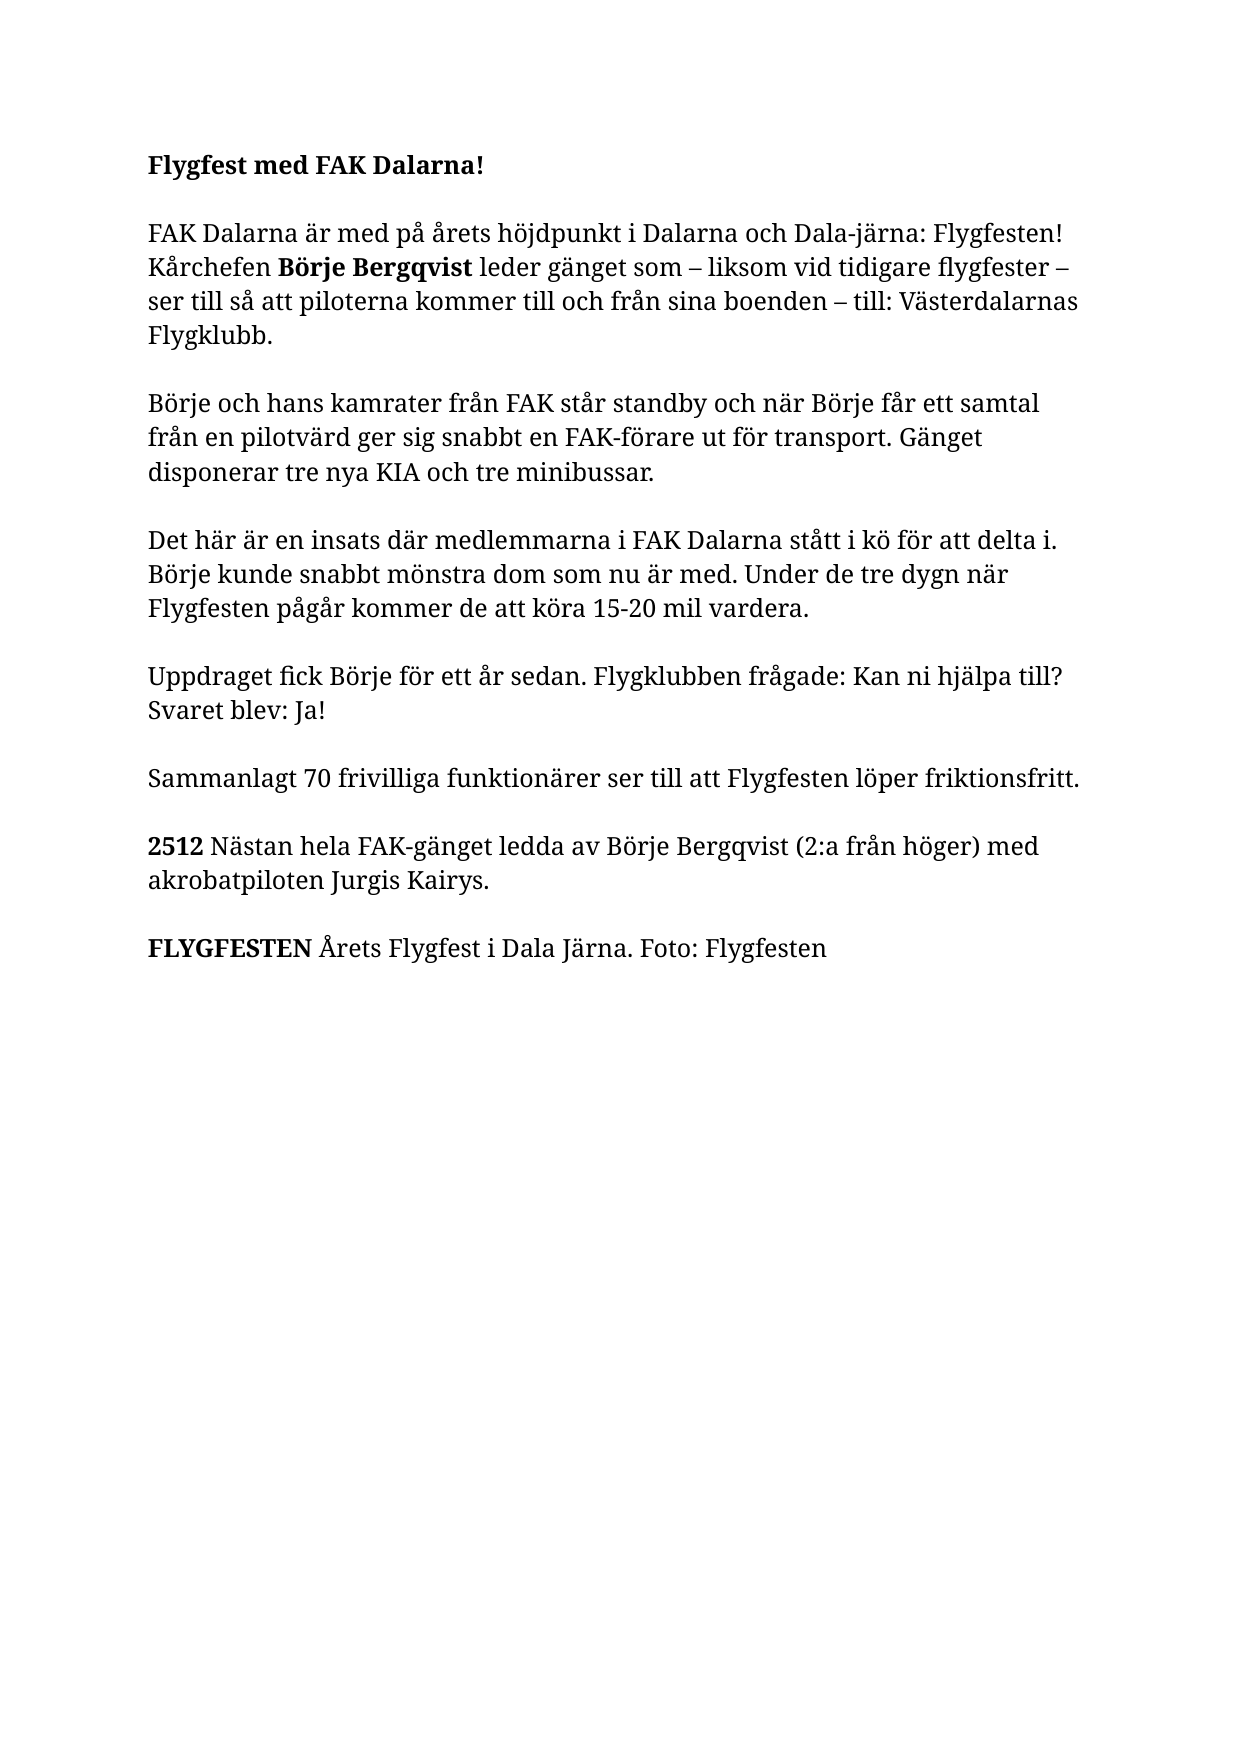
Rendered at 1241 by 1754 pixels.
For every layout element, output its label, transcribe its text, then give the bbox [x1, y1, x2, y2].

text Det här är en insats där medlemmarna i FAK Dalarna stått i kö för att delta i. Börje kunde snabbt mönstra dom som nu är med. Under de tre dygn när Flygfesten pågår kommer de att köra 15-20 mil vardera. [148, 522, 1093, 624]
text FAK Dalarna är med på årets höjdpunkt i Dalarna och Dala-järna: Flygfesten! Kårchefen Börje Bergqvist leder gänget som – liksom vid tidigare flygfester – ser till så att piloterna kommer till och från sina boenden – till: Västerdalarnas Flygklubb. [148, 216, 1093, 352]
text Flygfest med FAK Dalarna! [148, 148, 1093, 182]
text Sammanlagt 70 frivilliga funktionärer ser till att Flygfesten löper friktionsfritt. [148, 761, 1093, 795]
text 2512 Nästan hela FAK-gänget ledda av Börje Bergqvist (2:a från höger) med akrobatpiloten Jurgis Kairys. [148, 829, 1093, 897]
text FLYGFESTEN Årets Flygfest i Dala Järna. Foto: Flygfesten [148, 931, 1093, 965]
text Uppdraget fick Börje för ett år sedan. Flygklubben frågade: Kan ni hjälpa till? Svaret blev: Ja! [148, 658, 1093, 727]
text Börje och hans kamrater från FAK står standby och när Börje får ett samtal från en pilotvärd ger sig snabbt en FAK-förare ut för transport. Gänget disponerar tre nya KIA och tre minibussar. [148, 386, 1093, 488]
